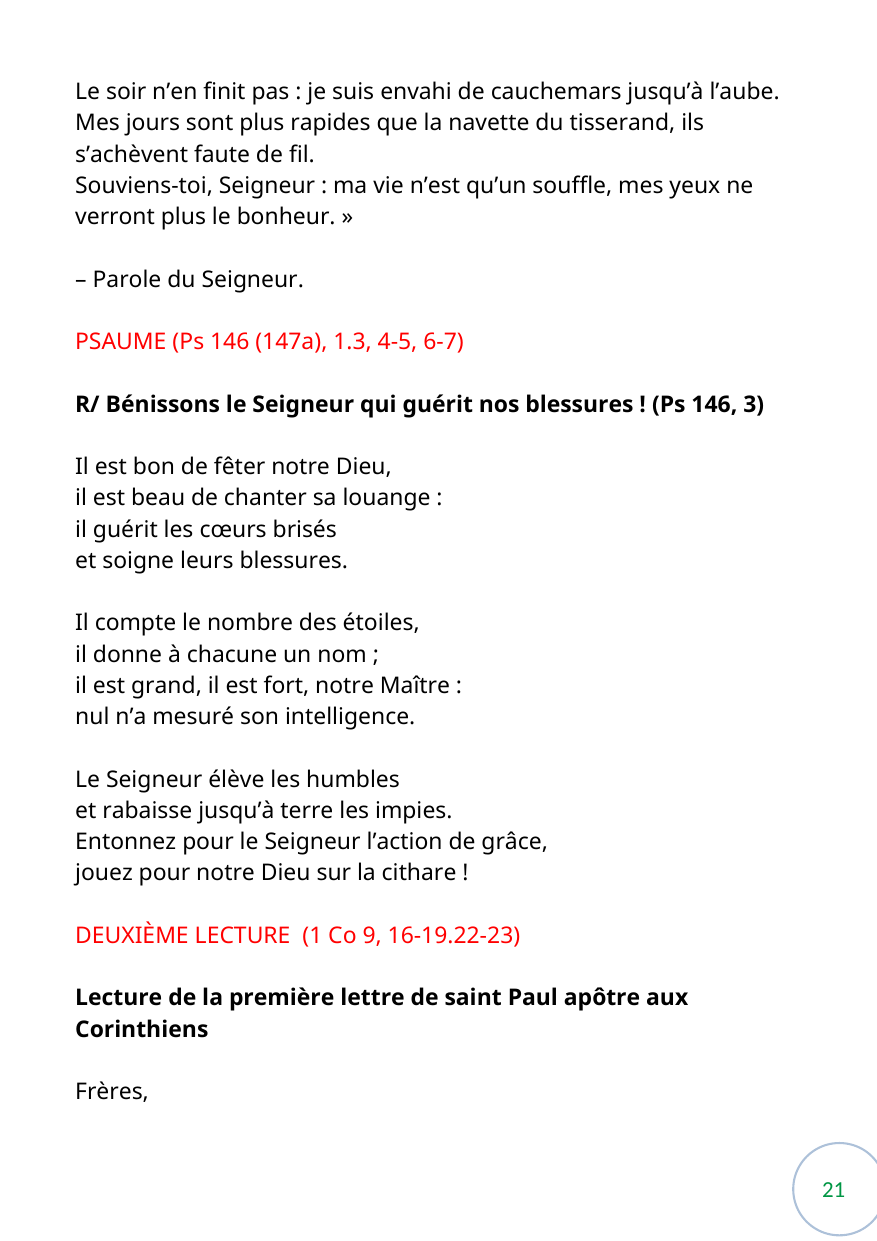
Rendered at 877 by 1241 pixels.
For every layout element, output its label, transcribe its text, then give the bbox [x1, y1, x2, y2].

text DEUXIÈME LECTURE (1 Co 9, 16-19.22-23) [75, 919, 802, 950]
text Entonnez pour le Seigneur l’action de grâce, [75, 825, 802, 856]
text Il compte le nombre des étoiles, [75, 606, 802, 637]
text il donne à chacune un nom ; [75, 637, 802, 669]
text nul n’a mesuré son intelligence. [75, 700, 802, 731]
text jouez pour notre Dieu sur la cithare ! [75, 856, 802, 887]
text R/ Bénissons le Seigneur qui guérit nos blessures ! (Ps 146, 3) [75, 387, 802, 419]
text et rabaisse jusqu’à terre les impies. [75, 794, 802, 825]
text Le Seigneur élève les humbles [75, 762, 802, 794]
text Il est bon de fêter notre Dieu, [75, 450, 802, 481]
text et soigne leurs blessures. [75, 544, 802, 575]
text Le soir n’en finit pas : je suis envahi de cauchemars jusqu’à l’aube. [75, 75, 802, 106]
text il est beau de chanter sa louange : [75, 481, 802, 512]
text – Parole du Seigneur. [75, 262, 802, 294]
text il est grand, il est fort, notre Maître : [75, 669, 802, 700]
text Souviens-toi, Seigneur : ma vie n’est qu’un souffle, mes yeux ne verront plus le bonheur. » [75, 169, 802, 231]
text Mes jours sont plus rapides que la navette du tisserand, ils s’achèvent faute de fil. [75, 106, 802, 169]
text il guérit les cœurs brisés [75, 512, 802, 544]
text PSAUME (Ps 146 (147a), 1.3, 4-5, 6-7) [75, 325, 802, 356]
text Frères, [75, 1075, 802, 1106]
text Lecture de la première lettre de saint Paul apôtre aux Corinthiens [75, 981, 802, 1044]
